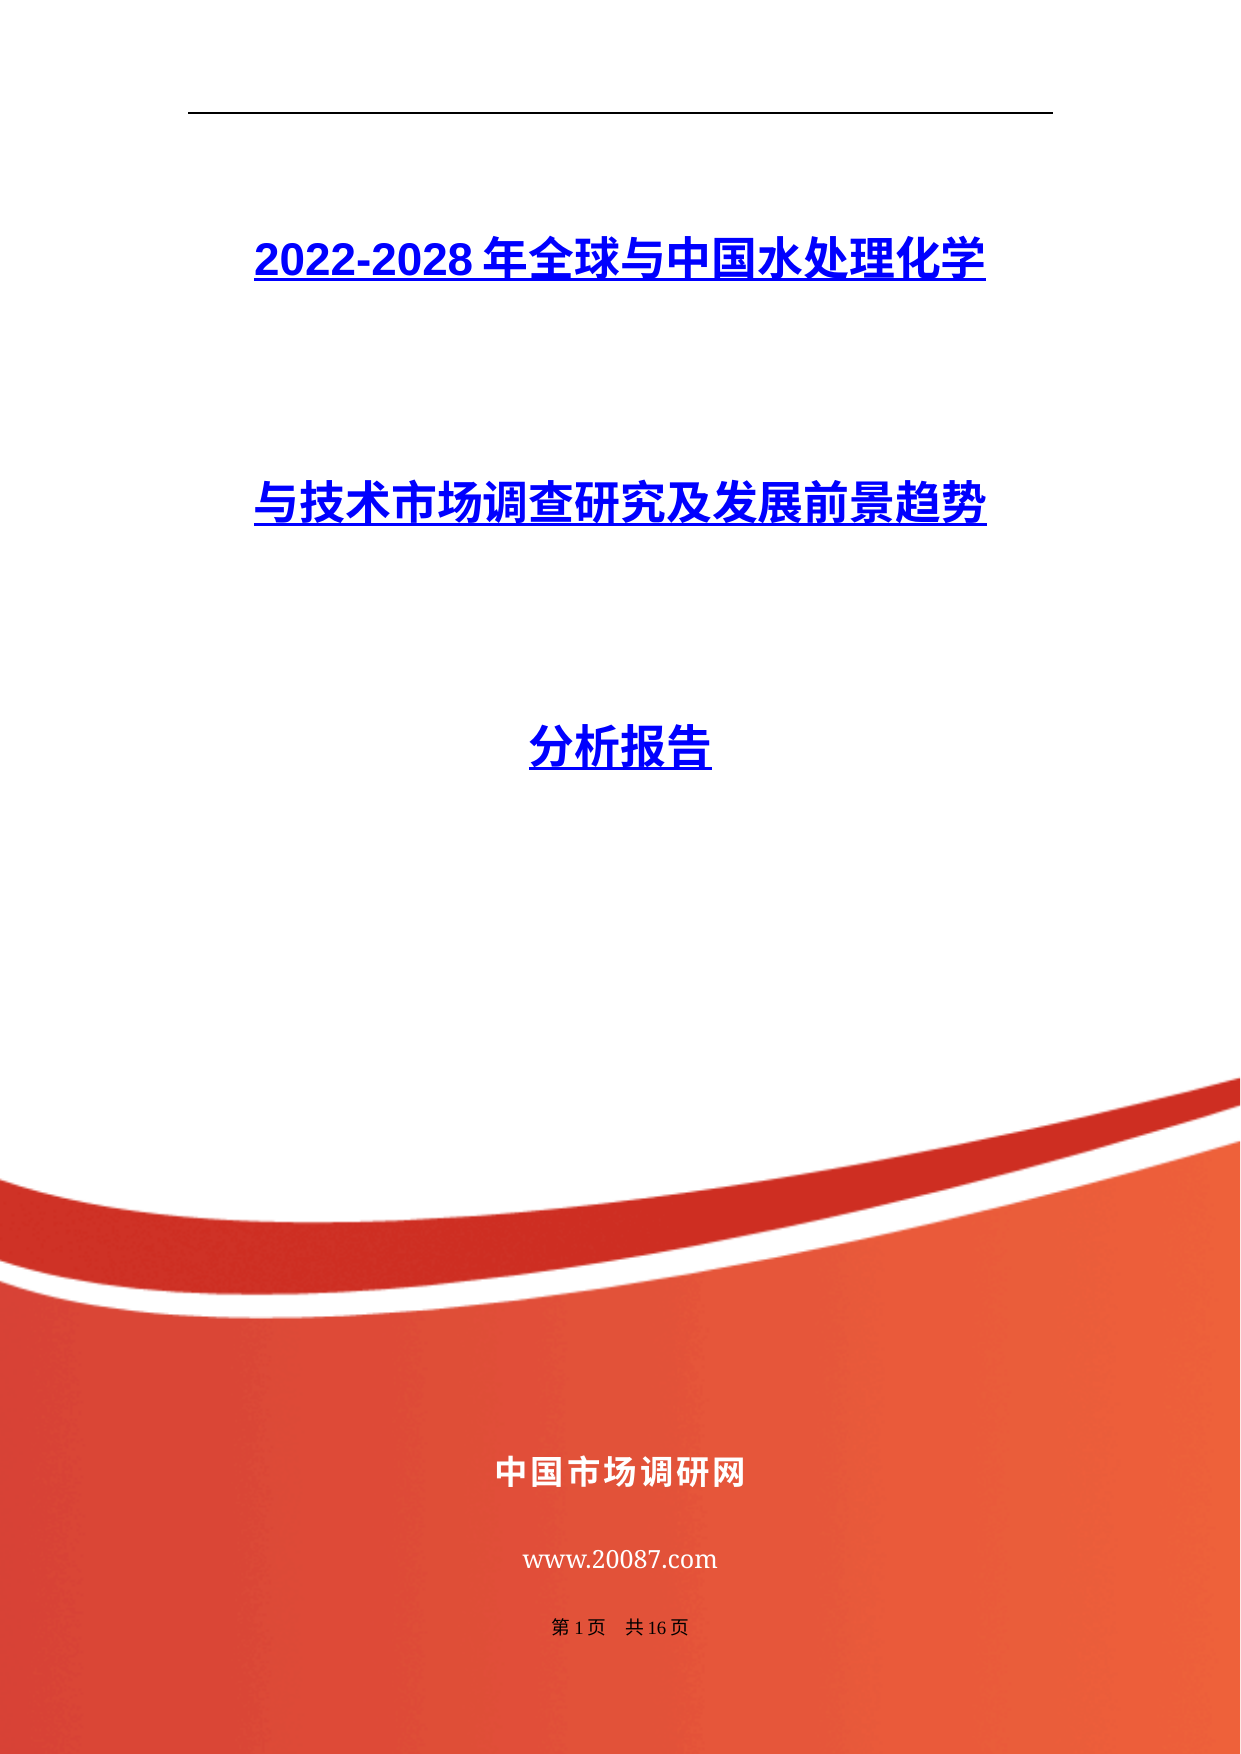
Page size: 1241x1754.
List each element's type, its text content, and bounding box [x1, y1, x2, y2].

table_header 2022-2028年全球与中国水处理化学与技术市场调查研究及发展前景趋势分析报告 [188, 207, 1053, 871]
subtitle 中国市场调研网 [187, 1437, 1053, 1502]
text www.20087.com [187, 1526, 1053, 1591]
picture [0, 1006, 1241, 1754]
